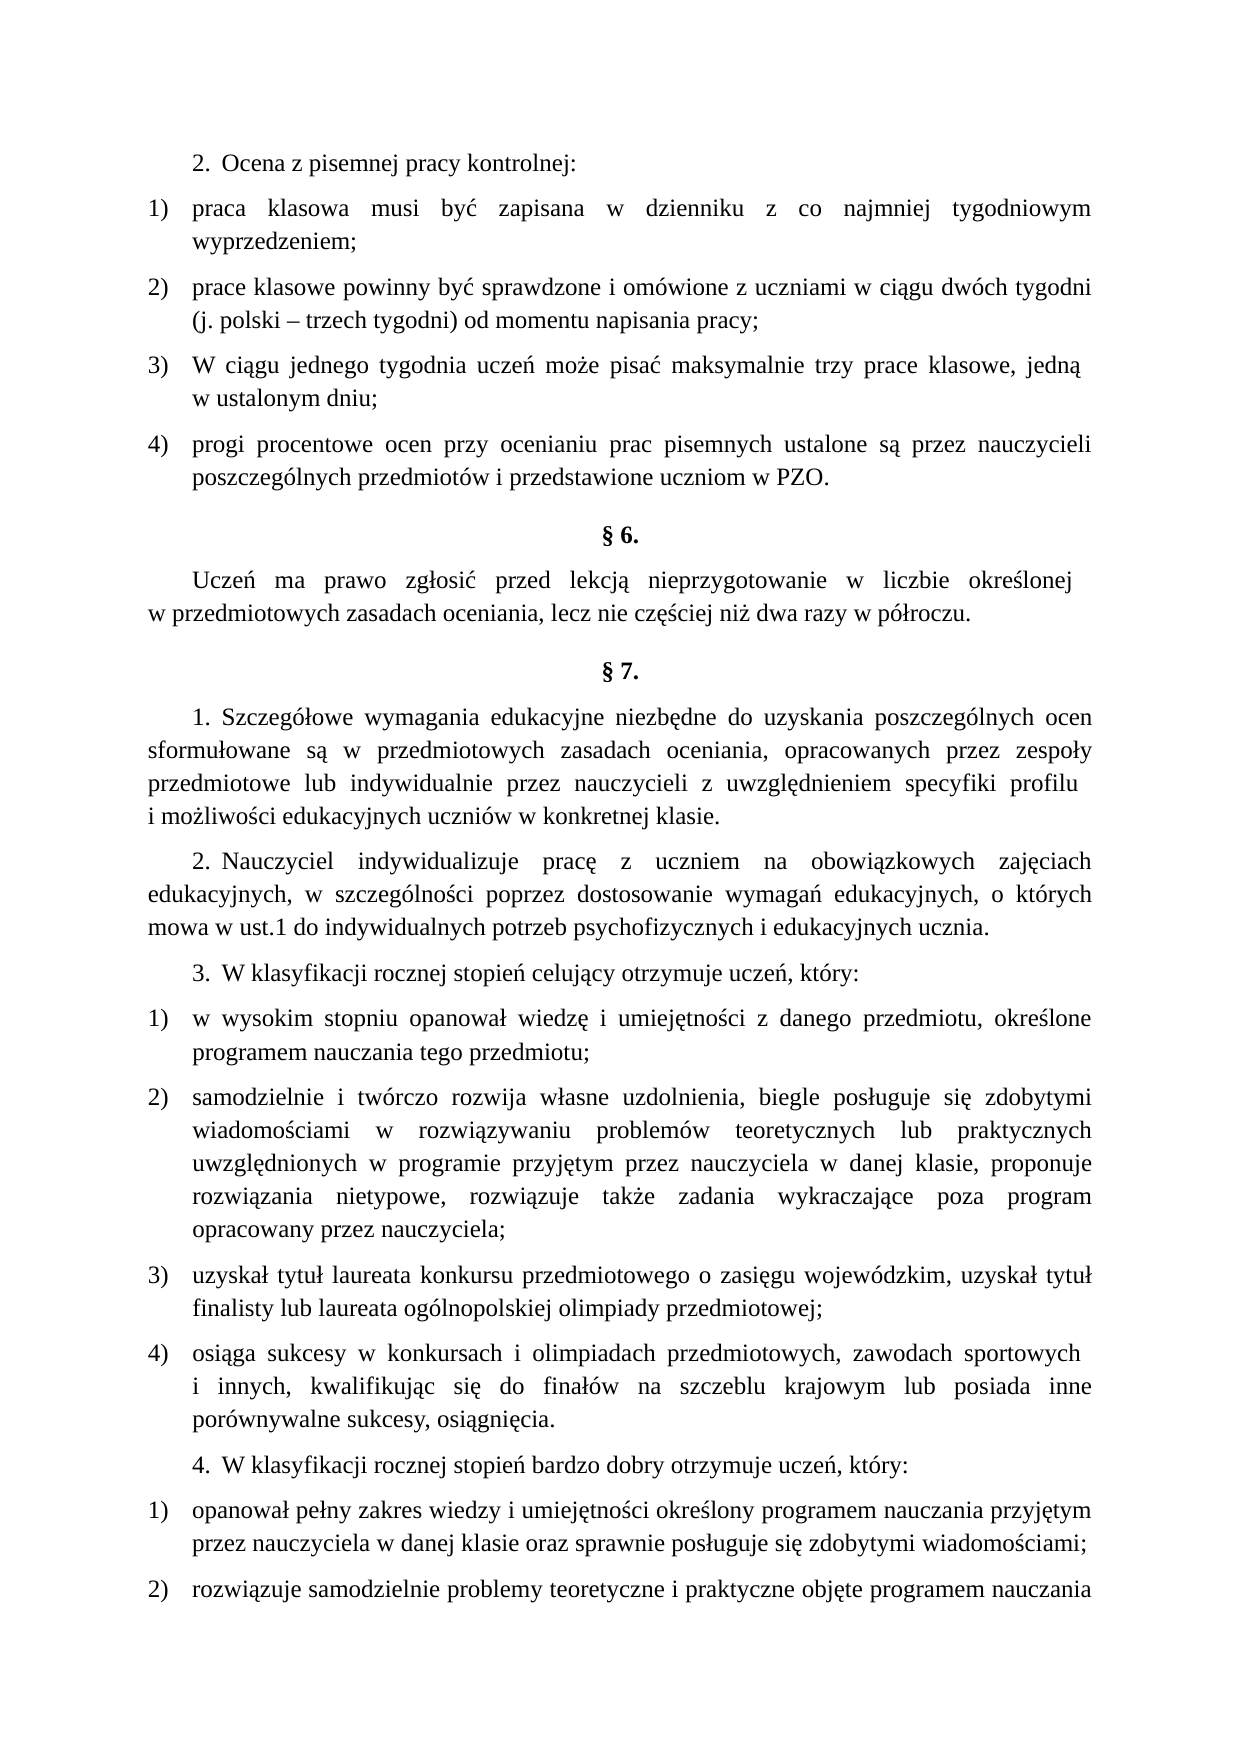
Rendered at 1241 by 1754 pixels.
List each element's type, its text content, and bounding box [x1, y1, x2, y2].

list W ciągu jednego tygodnia uczeń może pisać maksymalnie trzy prace klasowe, jedną w ustalonym dniu; [148, 350, 1093, 412]
list Szczegółowe wymagania edukacyjne niezbędne do uzyskania poszczególnych ocen sformułowane są w przedmiotowych zasadach oceniania, opracowanych przez zespoły przedmiotowe lub indywidualnie przez nauczycieli z uwzględnieniem specyfiki profilu i możliwości edukacyjnych uczniów w konkretnej klasie. [148, 702, 1093, 830]
list W klasyfikacji rocznej stopień bardzo dobry otrzymuje uczeń, który: [148, 1450, 1093, 1478]
list uzyskał tytuł laureata konkursu przedmiotowego o zasięgu wojewódzkim, uzyskał tytuł finalisty lub laureata ogólnopolskiej olimpiady przedmiotowej; [148, 1260, 1093, 1321]
list W klasyfikacji rocznej stopień celujący otrzymuje uczeń, który: [148, 958, 1093, 987]
list Nauczyciel indywidualizuje pracę z uczniem na obowiązkowych zajęciach edukacyjnych, w szczególności poprzez dostosowanie wymagań edukacyjnych, o których mowa w ust.1 do indywidualnych potrzeb psychofizycznych i edukacyjnych ucznia. [148, 846, 1093, 941]
text § 6. [148, 520, 1093, 548]
list samodzielnie i twórczo rozwija własne uzdolnienia, biegle posługuje się zdobytymi wiadomościami w rozwiązywaniu problemów teoretycznych lub praktycznych uwzględnionych w programie przyjętym przez nauczyciela w danej klasie, proponuje rozwiązania nietypowe, rozwiązuje także zadania wykraczające poza program opracowany przez nauczyciela; [148, 1082, 1093, 1243]
list praca klasowa musi być zapisana w dzienniku z co najmniej tygodniowym wyprzedzeniem; [148, 193, 1093, 255]
list prace klasowe powinny być sprawdzone i omówione z uczniami w ciągu dwóch tygodni (j. polski – trzech tygodni) od momentu napisania pracy; [148, 272, 1093, 333]
list opanował pełny zakres wiedzy i umiejętności określony programem nauczania przyjętym przez nauczyciela w danej klasie oraz sprawnie posługuje się zdobytymi wiadomościami; [148, 1495, 1093, 1557]
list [148, 1574, 1093, 1603]
text § 7. [148, 656, 1093, 685]
list Ocena z pisemnej pracy kontrolnej: [148, 148, 1093, 176]
list osiąga sukcesy w konkursach i olimpiadach przedmiotowych, zawodach sportowych i innych, kwalifikując się do finałów na szczeblu krajowym lub posiada inne porównywalne sukcesy, osiągnięcia. [148, 1338, 1093, 1433]
list progi procentowe ocen przy ocenianiu prac pisemnych ustalone są przez nauczycieli poszczególnych przedmiotów i przedstawione uczniom w PZO. [148, 429, 1093, 491]
list w wysokim stopniu opanował wiedzę i umiejętności z danego przedmiotu, określone programem nauczania tego przedmiotu; [148, 1003, 1093, 1065]
text Uczeń ma prawo zgłosić przed lekcją nieprzygotowanie w liczbie określonej w przedmiotowych zasadach oceniania, lecz nie częściej niż dwa razy w półroczu. [148, 565, 1093, 627]
